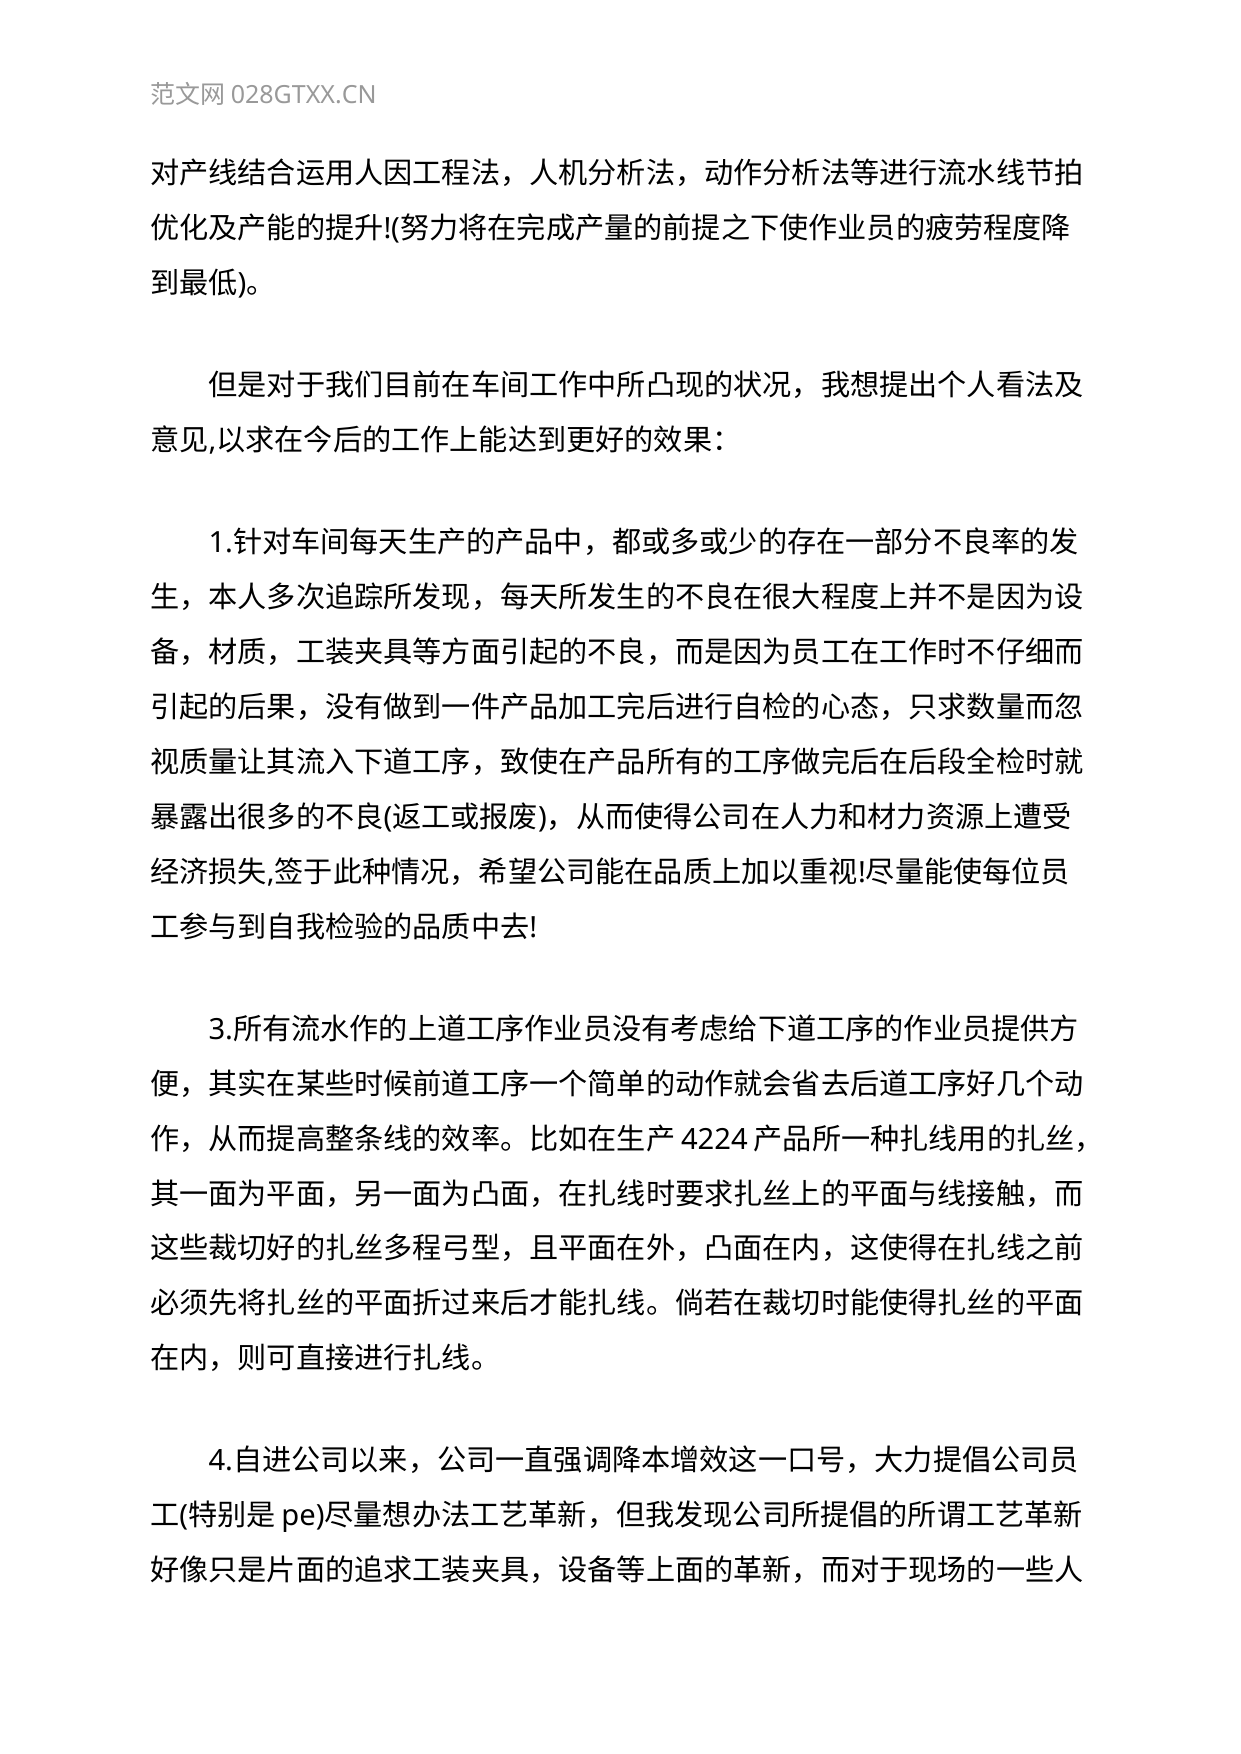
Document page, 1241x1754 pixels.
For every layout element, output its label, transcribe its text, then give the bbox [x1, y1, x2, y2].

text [150, 150, 1090, 302]
text 1.针对车间每天生产的产品中，都或多或少的存在一部分不良率的发生，本人多次追踪所发现，每天所发生的不良在很大程度上并不是因为设备，材质，工装夹具等方面引起的不良，而是因为员工在工作时不仔细而引起的后果，没有做到一件产品加工完后进行自检的心态，只求数量而忽视质量让其流入下道工序，致使在产品所有的工序做完后在后段全检时就暴露出很多的不良(返工或报废)，从而使得公司在人力和材力资源上遭受经济损失,签于此种情况，希望公司能在品质上加以重视!尽量能使每位员工参与到自我检验的品质中去! [150, 519, 1090, 946]
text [150, 1437, 1090, 1589]
text 但是对于我们目前在车间工作中所凸现的状况，我想提出个人看法及意见,以求在今后的工作上能达到更好的效果： [150, 362, 1090, 459]
text 3.所有流水作的上道工序作业员没有考虑给下道工序的作业员提供方便，其实在某些时候前道工序一个简单的动作就会省去后道工序好几个动作，从而提高整条线的效率。比如在生产4224产品所一种扎线用的扎丝，其一面为平面，另一面为凸面，在扎线时要求扎丝上的平面与线接触，而这些裁切好的扎丝多程弓型，且平面在外，凸面在内，这使得在扎线之前必须先将扎丝的平面折过来后才能扎线。倘若在裁切时能使得扎丝的平面在内，则可直接进行扎线。 [150, 1005, 1090, 1377]
